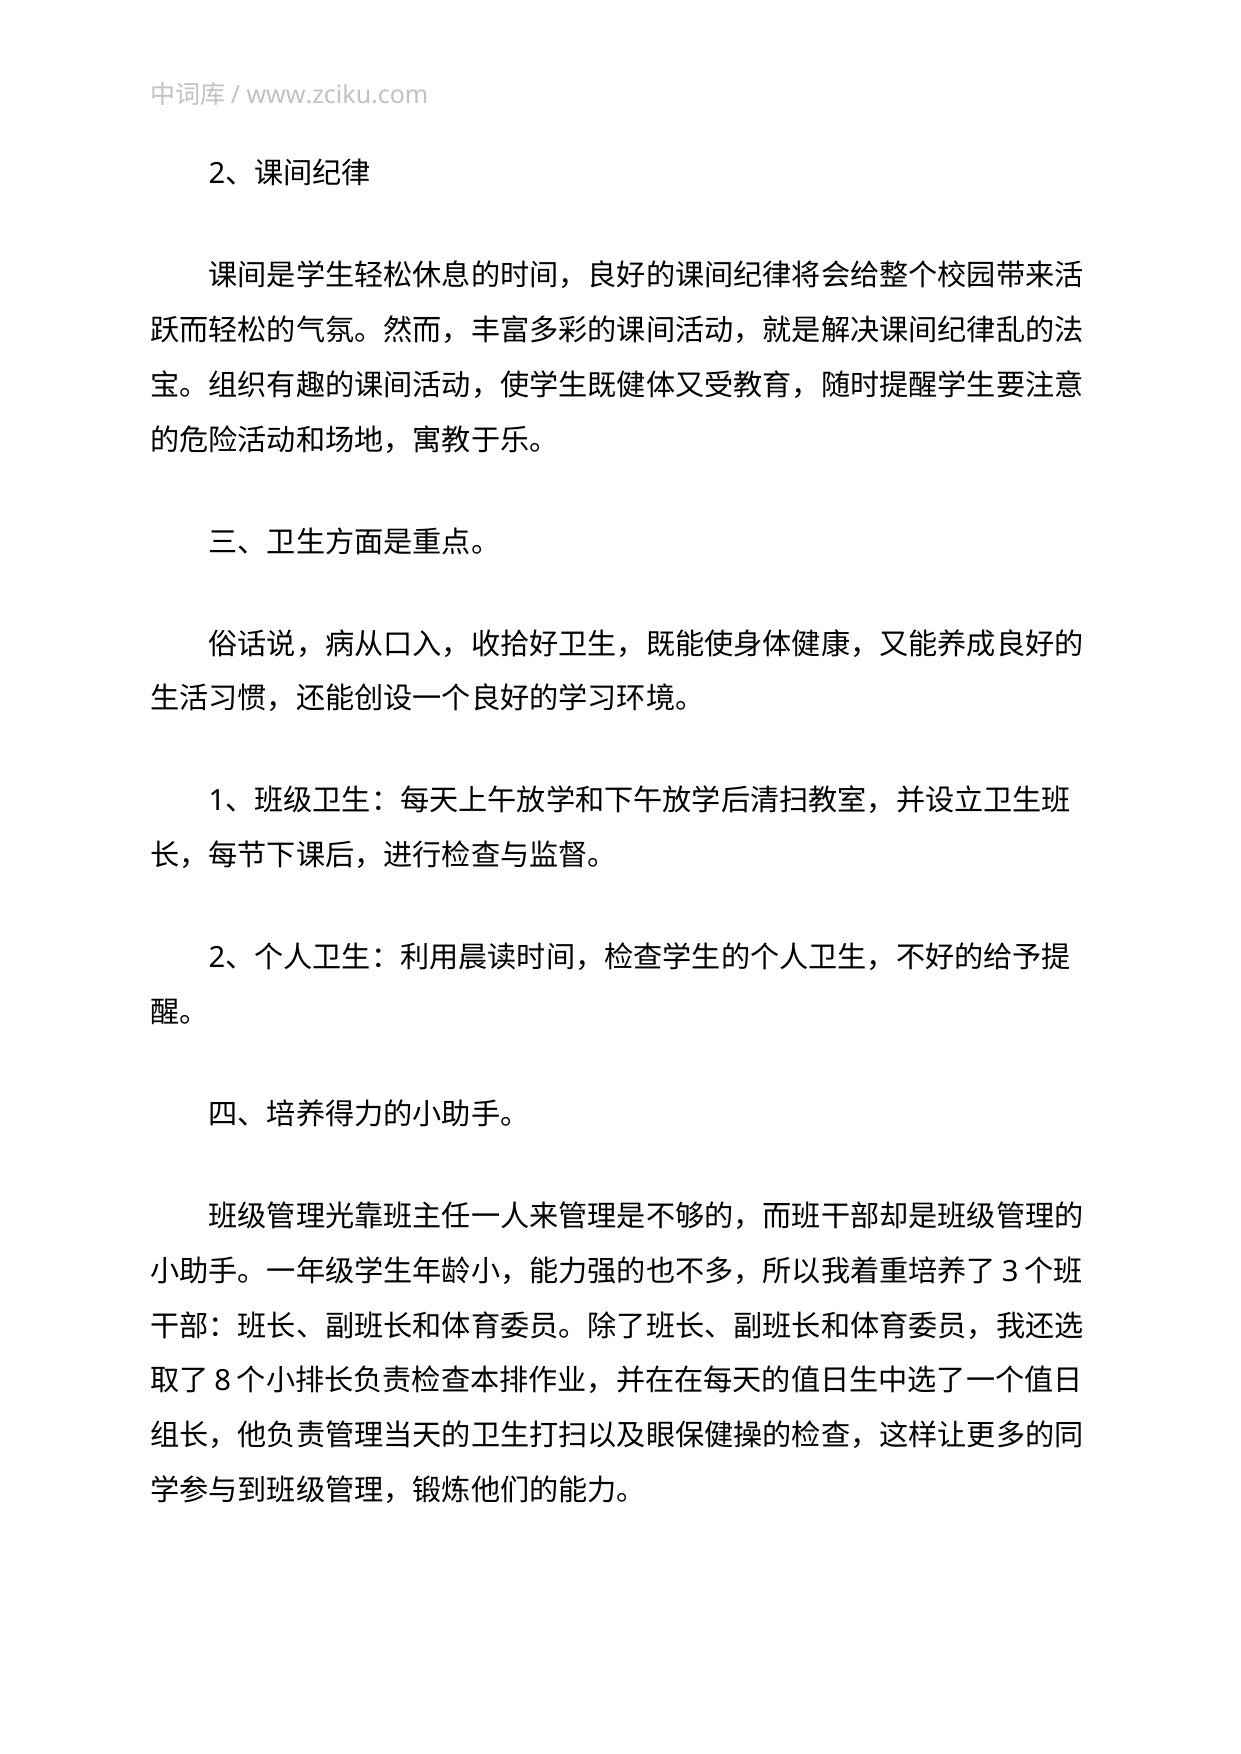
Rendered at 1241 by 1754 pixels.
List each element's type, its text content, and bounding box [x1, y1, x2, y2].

text 班级管理光靠班主任一人来管理是不够的，而班干部却是班级管理的小助手。一年级学生年龄小，能力强的也不多，所以我着重培养了3个班干部：班长、副班长和体育委员。除了班长、副班长和体育委员，我还选取了8个小排长负责检查本排作业，并在在每天的值日生中选了一个值日组长，他负责管理当天的卫生打扫以及眼保健操的检查，这样让更多的同学参与到班级管理，锻炼他们的能力。 [150, 1192, 1090, 1509]
text 课间是学生轻松休息的时间，良好的课间纪律将会给整个校园带来活跃而轻松的气氛。然而，丰富多彩的课间活动，就是解决课间纪律乱的法宝。组织有趣的课间活动，使学生既健体又受教育，随时提醒学生要注意的危险活动和场地，寓教于乐。 [150, 252, 1090, 459]
text 1、班级卫生：每天上午放学和下午放学后清扫教室，并设立卫生班长，每节下课后，进行检查与监督。 [150, 777, 1090, 874]
text 2、课间纪律 [150, 150, 1090, 192]
text 四、培养得力的小助手。 [150, 1090, 1090, 1133]
text 三、卫生方面是重点。 [150, 518, 1090, 561]
text 2、个人卫生：利用晨读时间，检查学生的个人卫生，不好的给予提醒。 [150, 934, 1090, 1031]
text 俗话说，病从口入，收拾好卫生，既能使身体健康，又能养成良好的生活习惯，还能创设一个良好的学习环境。 [150, 620, 1090, 717]
